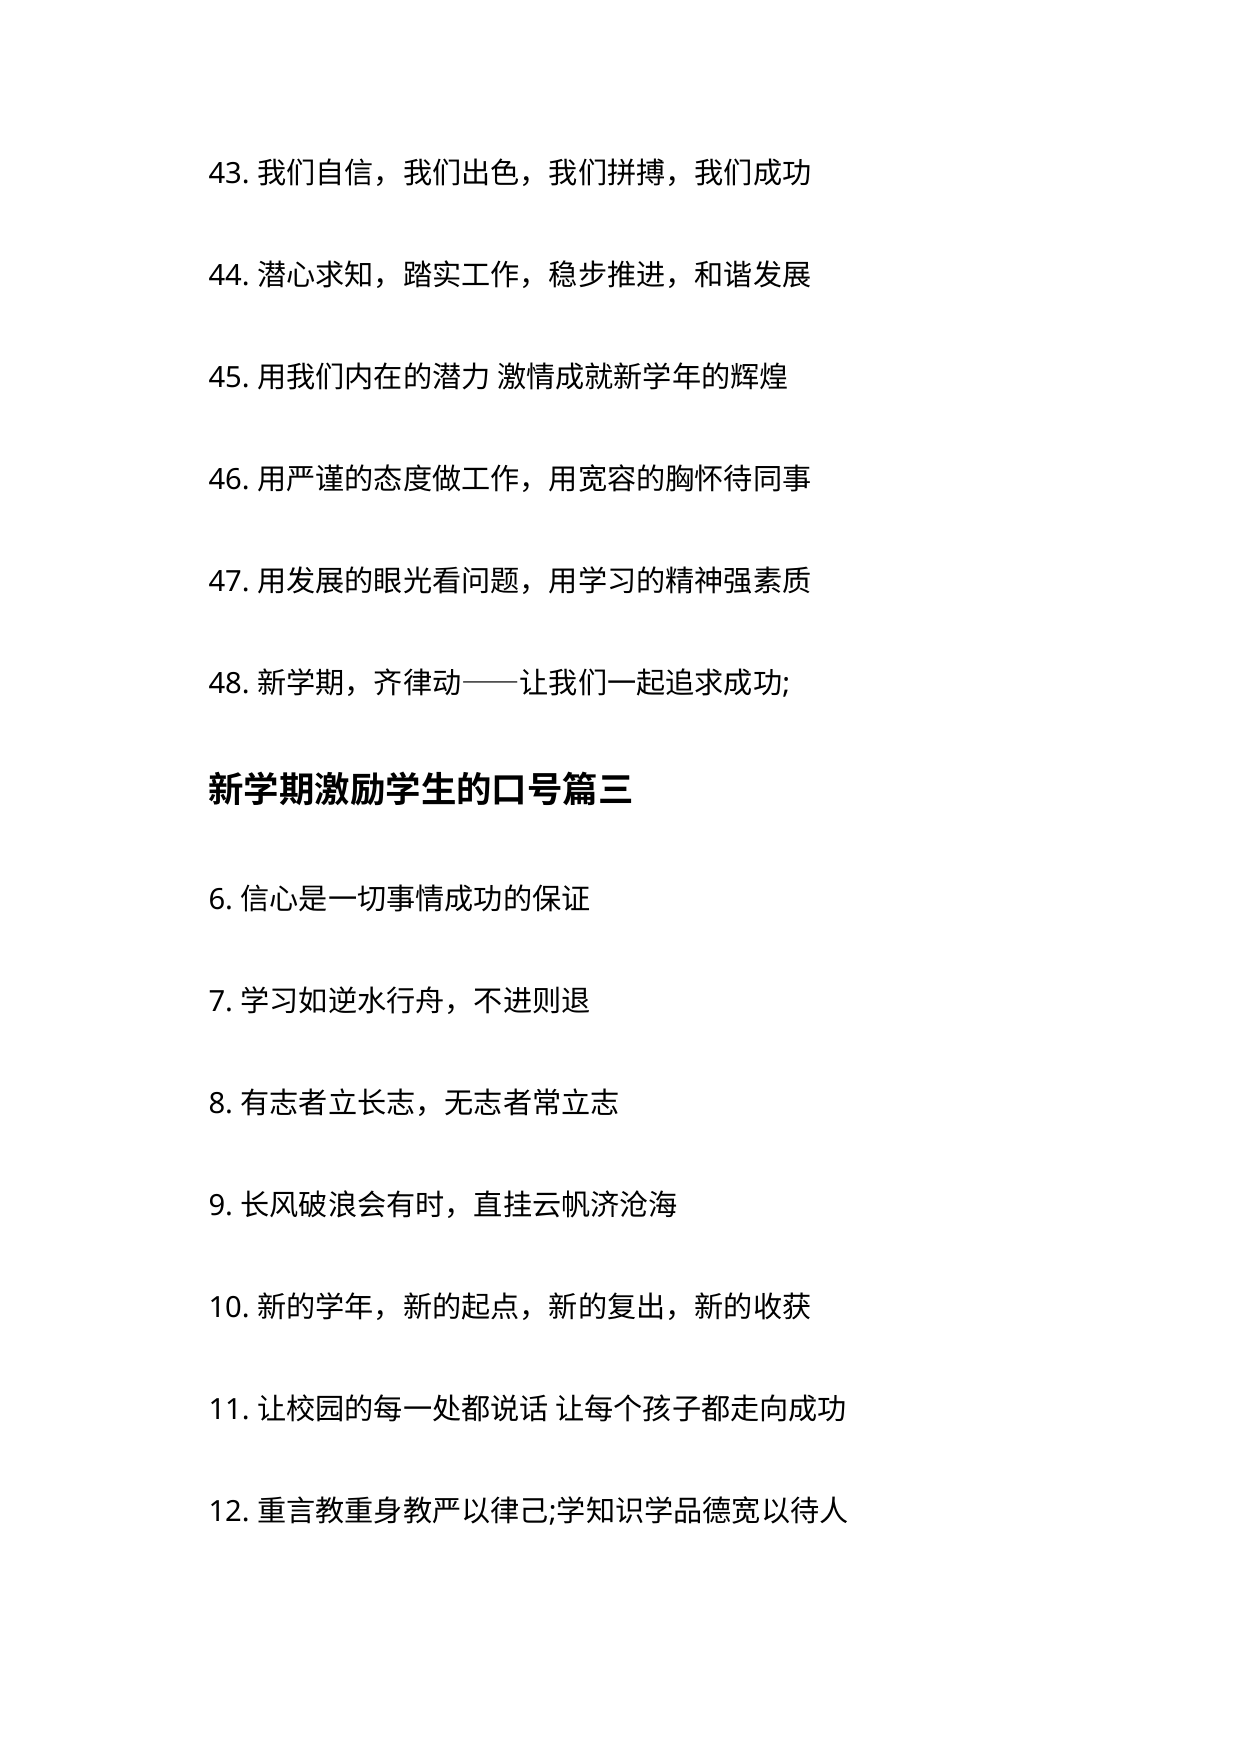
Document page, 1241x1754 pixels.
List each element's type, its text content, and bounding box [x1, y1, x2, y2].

text 45. 用我们内在的潜力 激情成就新学年的辉煌 [150, 354, 1090, 396]
text 新学期激励学生的口号篇三 [150, 762, 1090, 813]
text 47. 用发展的眼光看问题，用学习的精神强素质 [150, 558, 1090, 600]
text 6. 信心是一切事情成功的保证 [150, 875, 1090, 918]
text 7. 学习如逆水行舟，不进则退 [150, 977, 1090, 1020]
text 10. 新的学年，新的起点，新的复出，新的收获 [150, 1283, 1090, 1326]
text 12. 重言教重身教严以律己;学知识学品德宽以待人 [150, 1487, 1090, 1529]
text 48. 新学期，齐律动——让我们一起追求成功; [150, 660, 1090, 702]
text 8. 有志者立长志，无志者常立志 [150, 1079, 1090, 1122]
text 11. 让校园的每一处都说话 让每个孩子都走向成功 [150, 1385, 1090, 1428]
text 44. 潜心求知，踏实工作，稳步推进，和谐发展 [150, 252, 1090, 294]
text 9. 长风破浪会有时，直挂云帆济沧海 [150, 1181, 1090, 1224]
text 43. 我们自信，我们出色，我们拼搏，我们成功 [150, 150, 1090, 192]
text 46. 用严谨的态度做工作，用宽容的胸怀待同事 [150, 456, 1090, 498]
